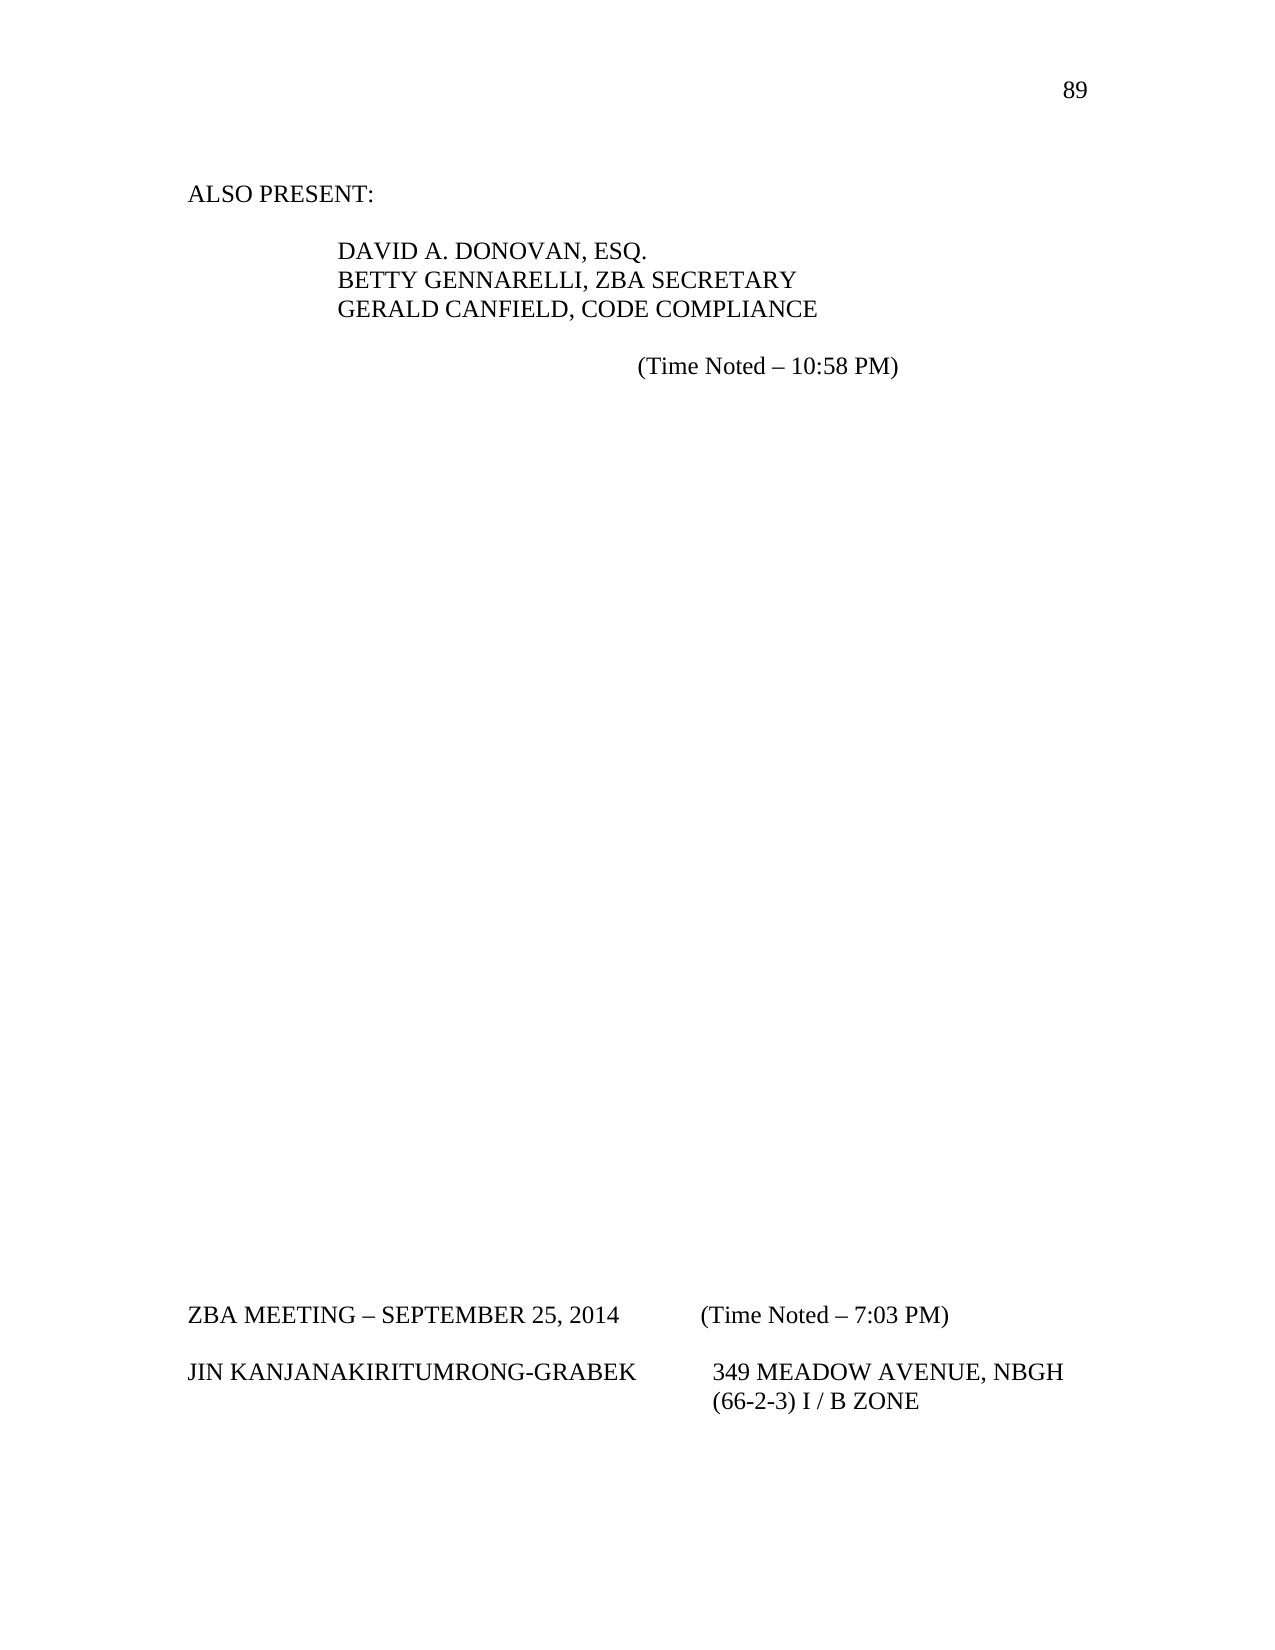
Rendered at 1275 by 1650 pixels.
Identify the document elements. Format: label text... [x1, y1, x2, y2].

text (66-2-3) I / B ZONE [187, 1386, 1087, 1415]
text DAVID A. DONOVAN, ESQ. [187, 236, 1087, 265]
text (Time Noted – 10:58 PM) [187, 351, 1087, 380]
text ALSO PRESENT: [187, 179, 1087, 207]
text GERALD CANFIELD, CODE COMPLIANCE [187, 294, 1087, 322]
text ZBA MEETING – SEPTEMBER 25, 2014 (Time Noted – 7:03 PM) [187, 1300, 1050, 1329]
text BETTY GENNARELLI, ZBA SECRETARY [187, 265, 1087, 294]
text JIN KANJANAKIRITUMRONG-GRABEK 349 MEADOW AVENUE, NBGH [187, 1357, 1087, 1386]
